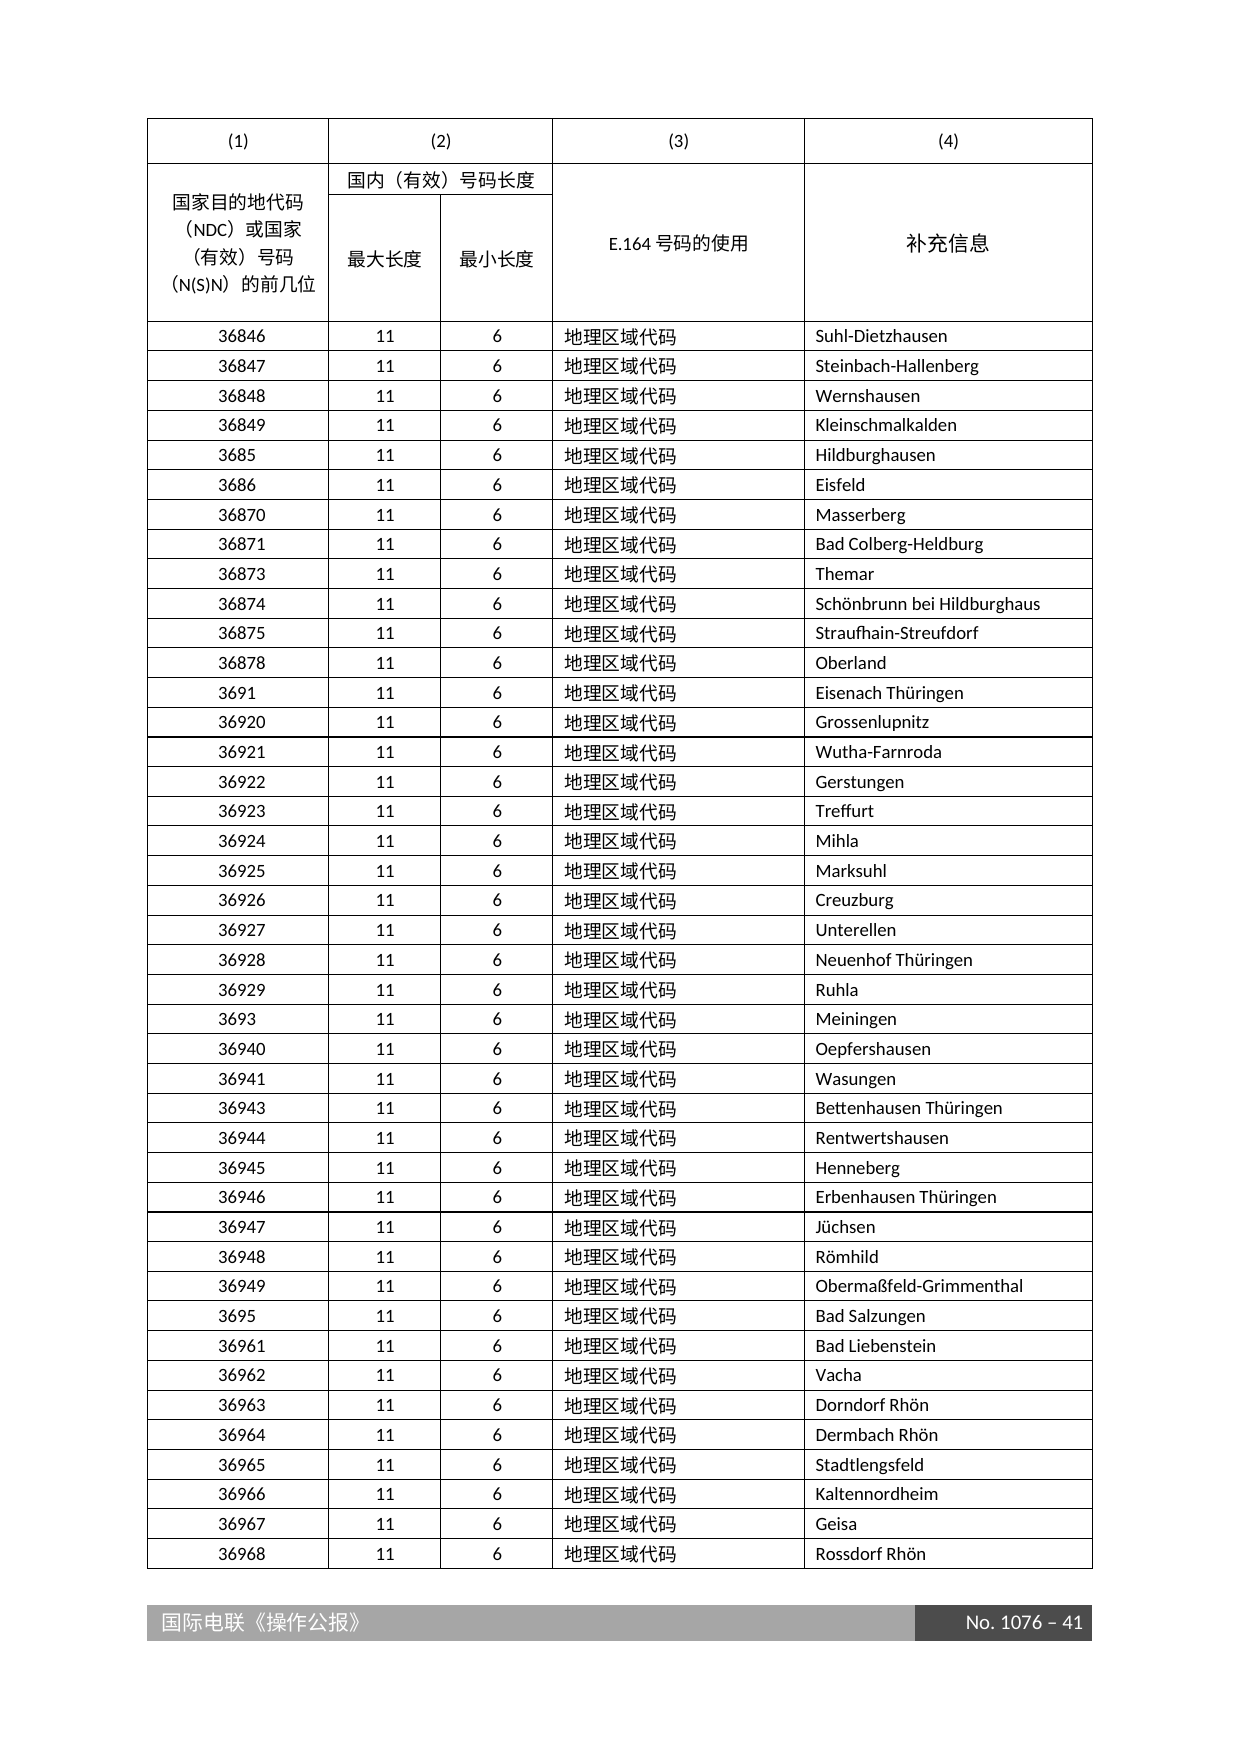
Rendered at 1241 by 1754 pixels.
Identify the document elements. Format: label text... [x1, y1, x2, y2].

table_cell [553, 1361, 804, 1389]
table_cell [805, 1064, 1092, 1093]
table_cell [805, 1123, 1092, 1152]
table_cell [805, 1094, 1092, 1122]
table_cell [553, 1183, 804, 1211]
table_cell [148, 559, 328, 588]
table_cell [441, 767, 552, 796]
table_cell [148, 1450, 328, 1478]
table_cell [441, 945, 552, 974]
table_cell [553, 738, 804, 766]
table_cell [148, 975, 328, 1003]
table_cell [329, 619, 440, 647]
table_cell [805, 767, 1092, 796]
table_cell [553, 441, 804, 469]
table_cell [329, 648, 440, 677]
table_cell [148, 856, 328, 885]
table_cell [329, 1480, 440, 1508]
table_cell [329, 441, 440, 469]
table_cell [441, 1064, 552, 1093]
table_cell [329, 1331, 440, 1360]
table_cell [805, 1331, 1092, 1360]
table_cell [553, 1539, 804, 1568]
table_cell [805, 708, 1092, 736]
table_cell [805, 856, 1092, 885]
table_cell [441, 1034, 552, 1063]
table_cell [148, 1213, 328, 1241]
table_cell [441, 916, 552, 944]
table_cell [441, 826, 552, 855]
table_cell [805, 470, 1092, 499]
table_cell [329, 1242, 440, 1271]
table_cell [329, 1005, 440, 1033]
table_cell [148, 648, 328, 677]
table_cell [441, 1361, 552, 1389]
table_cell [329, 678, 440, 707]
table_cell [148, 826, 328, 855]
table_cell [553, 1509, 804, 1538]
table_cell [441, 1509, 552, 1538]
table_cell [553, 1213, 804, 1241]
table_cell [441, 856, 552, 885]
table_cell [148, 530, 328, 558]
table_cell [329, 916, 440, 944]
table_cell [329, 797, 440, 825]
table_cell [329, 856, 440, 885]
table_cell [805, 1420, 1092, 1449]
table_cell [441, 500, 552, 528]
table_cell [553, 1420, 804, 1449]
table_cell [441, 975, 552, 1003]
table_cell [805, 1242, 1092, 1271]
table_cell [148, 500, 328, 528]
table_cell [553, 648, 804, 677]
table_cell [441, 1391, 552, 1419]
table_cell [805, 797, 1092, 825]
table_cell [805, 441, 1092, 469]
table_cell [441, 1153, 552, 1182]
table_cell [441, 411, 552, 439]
table_header (1) [148, 119, 328, 163]
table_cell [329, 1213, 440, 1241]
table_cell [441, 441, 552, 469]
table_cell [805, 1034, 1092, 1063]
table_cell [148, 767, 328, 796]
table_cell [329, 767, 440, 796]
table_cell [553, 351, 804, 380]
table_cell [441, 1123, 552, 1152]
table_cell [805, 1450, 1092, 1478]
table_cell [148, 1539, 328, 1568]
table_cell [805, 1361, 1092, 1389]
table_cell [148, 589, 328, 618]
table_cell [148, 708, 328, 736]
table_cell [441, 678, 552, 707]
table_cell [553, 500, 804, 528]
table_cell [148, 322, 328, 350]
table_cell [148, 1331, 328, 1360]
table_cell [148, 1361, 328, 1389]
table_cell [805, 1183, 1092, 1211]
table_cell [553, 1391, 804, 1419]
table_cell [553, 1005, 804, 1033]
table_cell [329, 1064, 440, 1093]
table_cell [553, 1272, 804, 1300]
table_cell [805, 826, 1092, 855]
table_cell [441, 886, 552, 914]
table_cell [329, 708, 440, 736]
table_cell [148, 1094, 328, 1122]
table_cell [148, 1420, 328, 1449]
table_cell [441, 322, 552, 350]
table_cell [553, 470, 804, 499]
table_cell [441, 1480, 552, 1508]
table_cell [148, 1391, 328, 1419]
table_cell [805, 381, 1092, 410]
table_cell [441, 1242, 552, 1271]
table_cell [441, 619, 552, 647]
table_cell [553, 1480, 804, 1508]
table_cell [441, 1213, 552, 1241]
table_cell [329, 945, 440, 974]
table_cell 国内（有效）号码长度 [329, 164, 552, 194]
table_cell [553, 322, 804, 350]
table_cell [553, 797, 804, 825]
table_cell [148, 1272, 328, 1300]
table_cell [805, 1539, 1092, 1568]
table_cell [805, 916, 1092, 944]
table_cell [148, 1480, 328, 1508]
table_cell E.164号码的使用 [553, 164, 804, 321]
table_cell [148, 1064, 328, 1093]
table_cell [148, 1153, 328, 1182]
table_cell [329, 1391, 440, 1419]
table_cell 补充信息 [805, 164, 1092, 321]
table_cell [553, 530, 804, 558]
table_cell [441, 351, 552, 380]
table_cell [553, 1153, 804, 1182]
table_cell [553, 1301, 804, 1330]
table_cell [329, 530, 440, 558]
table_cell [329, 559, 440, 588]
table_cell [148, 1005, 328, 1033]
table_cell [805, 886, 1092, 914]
table_cell 国家目的地代码（NDC）或国家（有效）号码（N(S)N）的前几位 [148, 164, 328, 321]
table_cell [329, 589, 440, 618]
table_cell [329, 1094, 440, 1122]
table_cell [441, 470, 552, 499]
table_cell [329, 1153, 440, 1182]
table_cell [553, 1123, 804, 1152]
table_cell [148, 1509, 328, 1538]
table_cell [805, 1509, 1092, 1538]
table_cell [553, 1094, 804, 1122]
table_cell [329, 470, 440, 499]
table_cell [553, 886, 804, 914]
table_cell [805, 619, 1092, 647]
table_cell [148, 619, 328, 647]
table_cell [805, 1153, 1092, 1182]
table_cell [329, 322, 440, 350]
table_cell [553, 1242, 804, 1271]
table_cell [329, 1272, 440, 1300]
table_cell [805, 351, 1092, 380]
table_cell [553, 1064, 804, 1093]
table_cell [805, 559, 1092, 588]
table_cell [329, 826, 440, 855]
table_header (4) [805, 119, 1092, 163]
table_header (2) [329, 119, 552, 163]
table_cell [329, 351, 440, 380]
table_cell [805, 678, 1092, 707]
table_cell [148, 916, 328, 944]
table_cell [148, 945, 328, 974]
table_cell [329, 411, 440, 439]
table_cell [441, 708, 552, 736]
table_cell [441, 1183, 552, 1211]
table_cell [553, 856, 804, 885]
table_cell 最小长度 [441, 195, 552, 321]
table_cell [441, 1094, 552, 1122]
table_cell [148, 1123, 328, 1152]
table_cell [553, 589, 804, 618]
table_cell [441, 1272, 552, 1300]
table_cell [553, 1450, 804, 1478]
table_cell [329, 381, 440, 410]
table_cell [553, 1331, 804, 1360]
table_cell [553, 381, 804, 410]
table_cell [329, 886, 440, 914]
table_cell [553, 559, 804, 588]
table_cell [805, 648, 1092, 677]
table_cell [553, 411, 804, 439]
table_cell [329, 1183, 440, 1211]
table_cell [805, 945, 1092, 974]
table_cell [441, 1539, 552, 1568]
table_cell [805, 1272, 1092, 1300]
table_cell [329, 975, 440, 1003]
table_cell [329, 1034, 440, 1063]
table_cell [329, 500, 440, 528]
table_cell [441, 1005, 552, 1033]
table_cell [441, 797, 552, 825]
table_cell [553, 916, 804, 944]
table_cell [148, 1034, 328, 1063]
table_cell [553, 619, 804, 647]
table_header (3) [553, 119, 804, 163]
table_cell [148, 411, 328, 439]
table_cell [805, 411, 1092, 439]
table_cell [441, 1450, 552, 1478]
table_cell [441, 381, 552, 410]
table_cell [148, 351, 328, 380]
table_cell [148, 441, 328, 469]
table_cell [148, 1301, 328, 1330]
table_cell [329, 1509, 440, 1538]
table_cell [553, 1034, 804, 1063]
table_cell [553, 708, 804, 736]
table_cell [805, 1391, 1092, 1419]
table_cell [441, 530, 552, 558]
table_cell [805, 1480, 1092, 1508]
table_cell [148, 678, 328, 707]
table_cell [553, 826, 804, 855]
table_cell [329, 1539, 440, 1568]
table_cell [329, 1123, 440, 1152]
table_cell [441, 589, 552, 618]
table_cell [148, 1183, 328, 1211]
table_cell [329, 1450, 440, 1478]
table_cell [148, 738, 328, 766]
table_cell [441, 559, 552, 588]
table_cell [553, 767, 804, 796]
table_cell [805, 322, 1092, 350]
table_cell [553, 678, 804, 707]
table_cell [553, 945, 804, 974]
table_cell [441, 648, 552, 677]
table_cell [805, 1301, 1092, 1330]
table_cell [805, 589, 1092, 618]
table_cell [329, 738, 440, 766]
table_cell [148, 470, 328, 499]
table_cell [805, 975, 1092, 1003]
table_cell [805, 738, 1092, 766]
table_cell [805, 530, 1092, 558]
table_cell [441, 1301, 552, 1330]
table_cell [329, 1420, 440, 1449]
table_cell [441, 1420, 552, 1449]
table_cell 最大长度 [329, 195, 440, 321]
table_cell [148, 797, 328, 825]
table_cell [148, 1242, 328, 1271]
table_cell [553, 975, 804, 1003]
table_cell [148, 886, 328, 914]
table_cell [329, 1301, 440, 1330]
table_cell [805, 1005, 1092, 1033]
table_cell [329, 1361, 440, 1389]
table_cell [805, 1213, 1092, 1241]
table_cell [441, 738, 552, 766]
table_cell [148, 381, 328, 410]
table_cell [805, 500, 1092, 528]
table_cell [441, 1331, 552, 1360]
